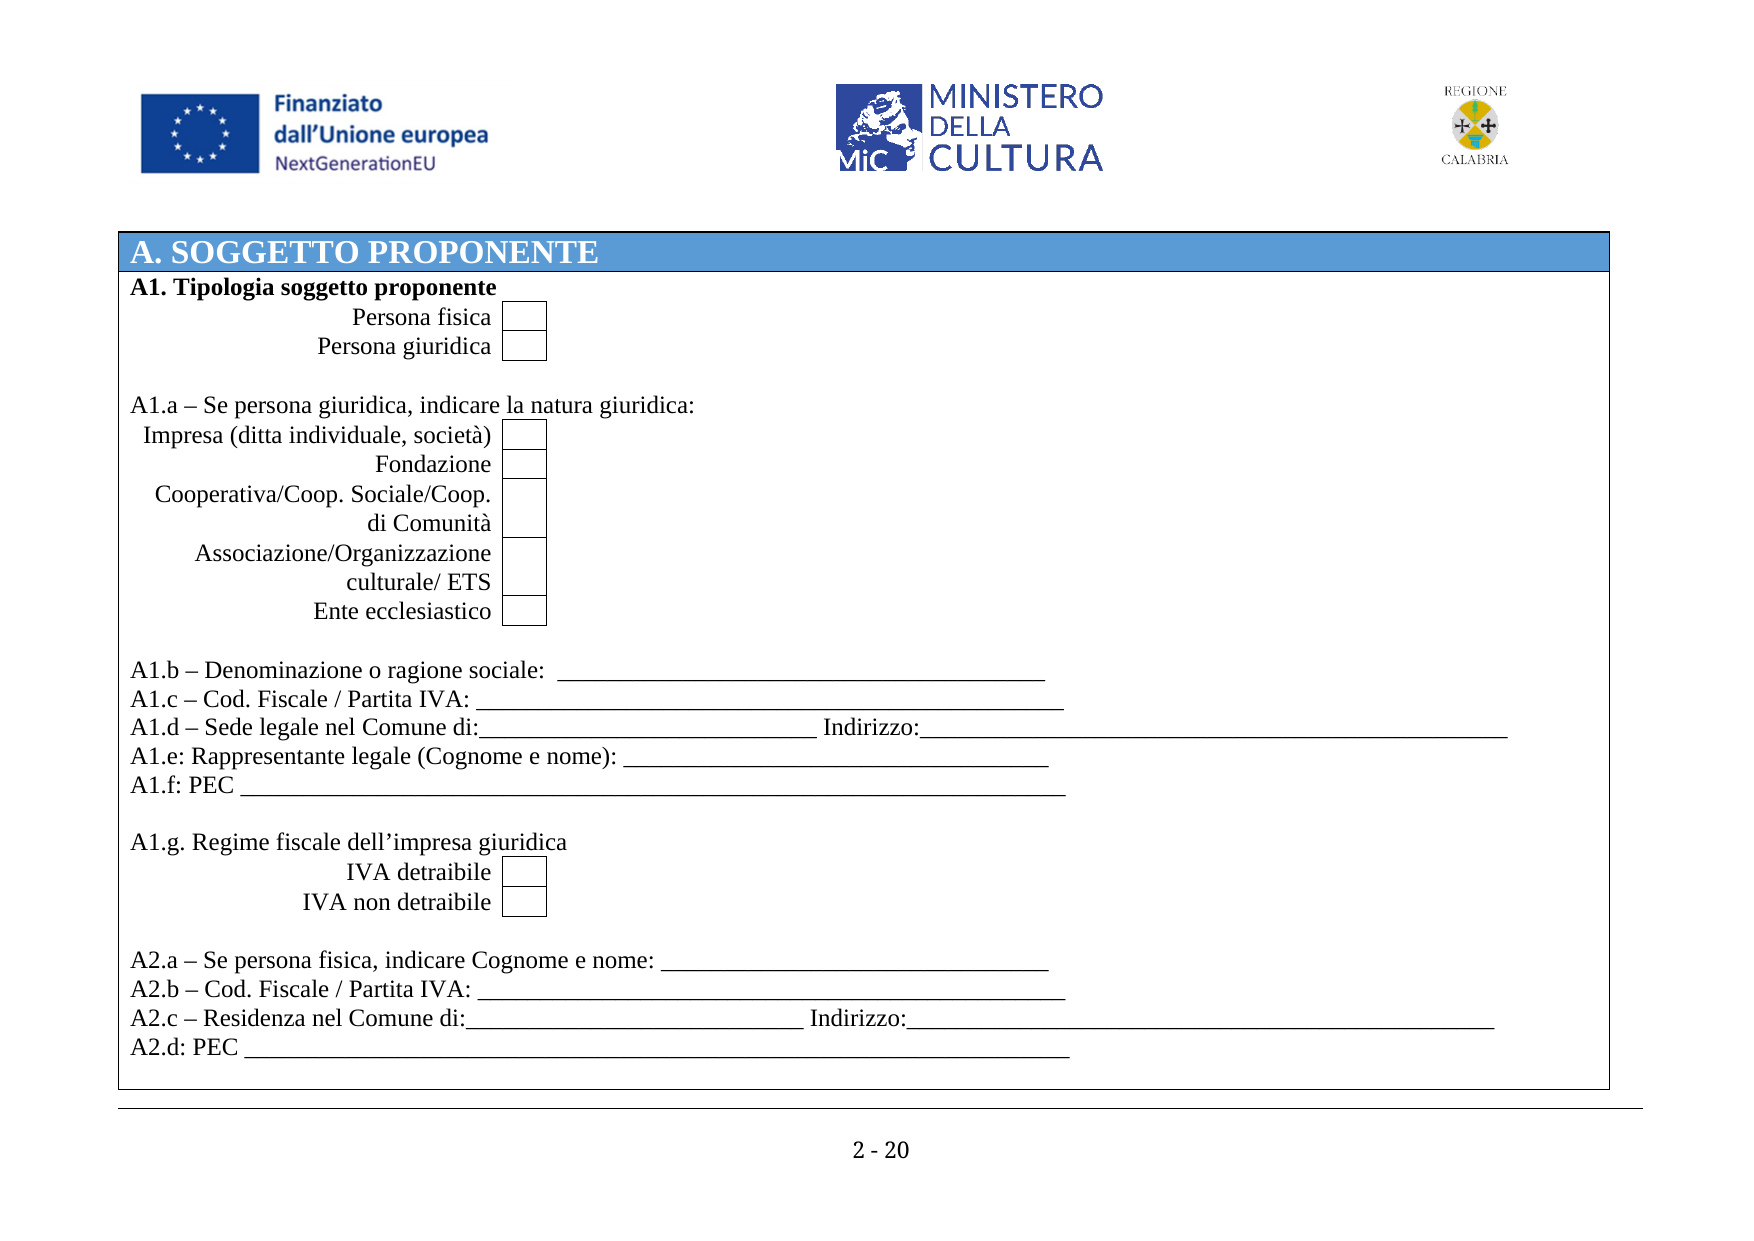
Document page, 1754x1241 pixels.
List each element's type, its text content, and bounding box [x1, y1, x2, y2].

table_cell A1. Tipologia soggetto proponente A1.a – Se persona giuridica, indicare la natura giuridica: A1.b – Denominazione o ragione sociale: _______________________________________ A1.c – Cod. Fiscale / Partita IVA: _______________________________________________ A1.d – Sede legale nel Comune di:___________________________ Indirizzo:_______________________________________________ A1.e: Rappresentante legale (Cognome e nome): __________________________________ A1.f: PEC __________________________________________________________________ A1.g. Regime fiscale dell’impresa giuridica A2.a – Se persona fisica, indicare Cognome e nome: _______________________________ A2.b – Cod. Fiscale / Partita IVA: _______________________________________________ A2.c – Residenza nel Comune di:___________________________ Indirizzo:_______________________________________________ A2.d: PEC __________________________________________________________________ [119, 272, 1609, 1089]
table_header A. SOGGETTO PROPONENTE [119, 233, 1609, 271]
picture [1432, 82, 1518, 167]
picture [129, 82, 517, 184]
picture [836, 84, 1103, 171]
